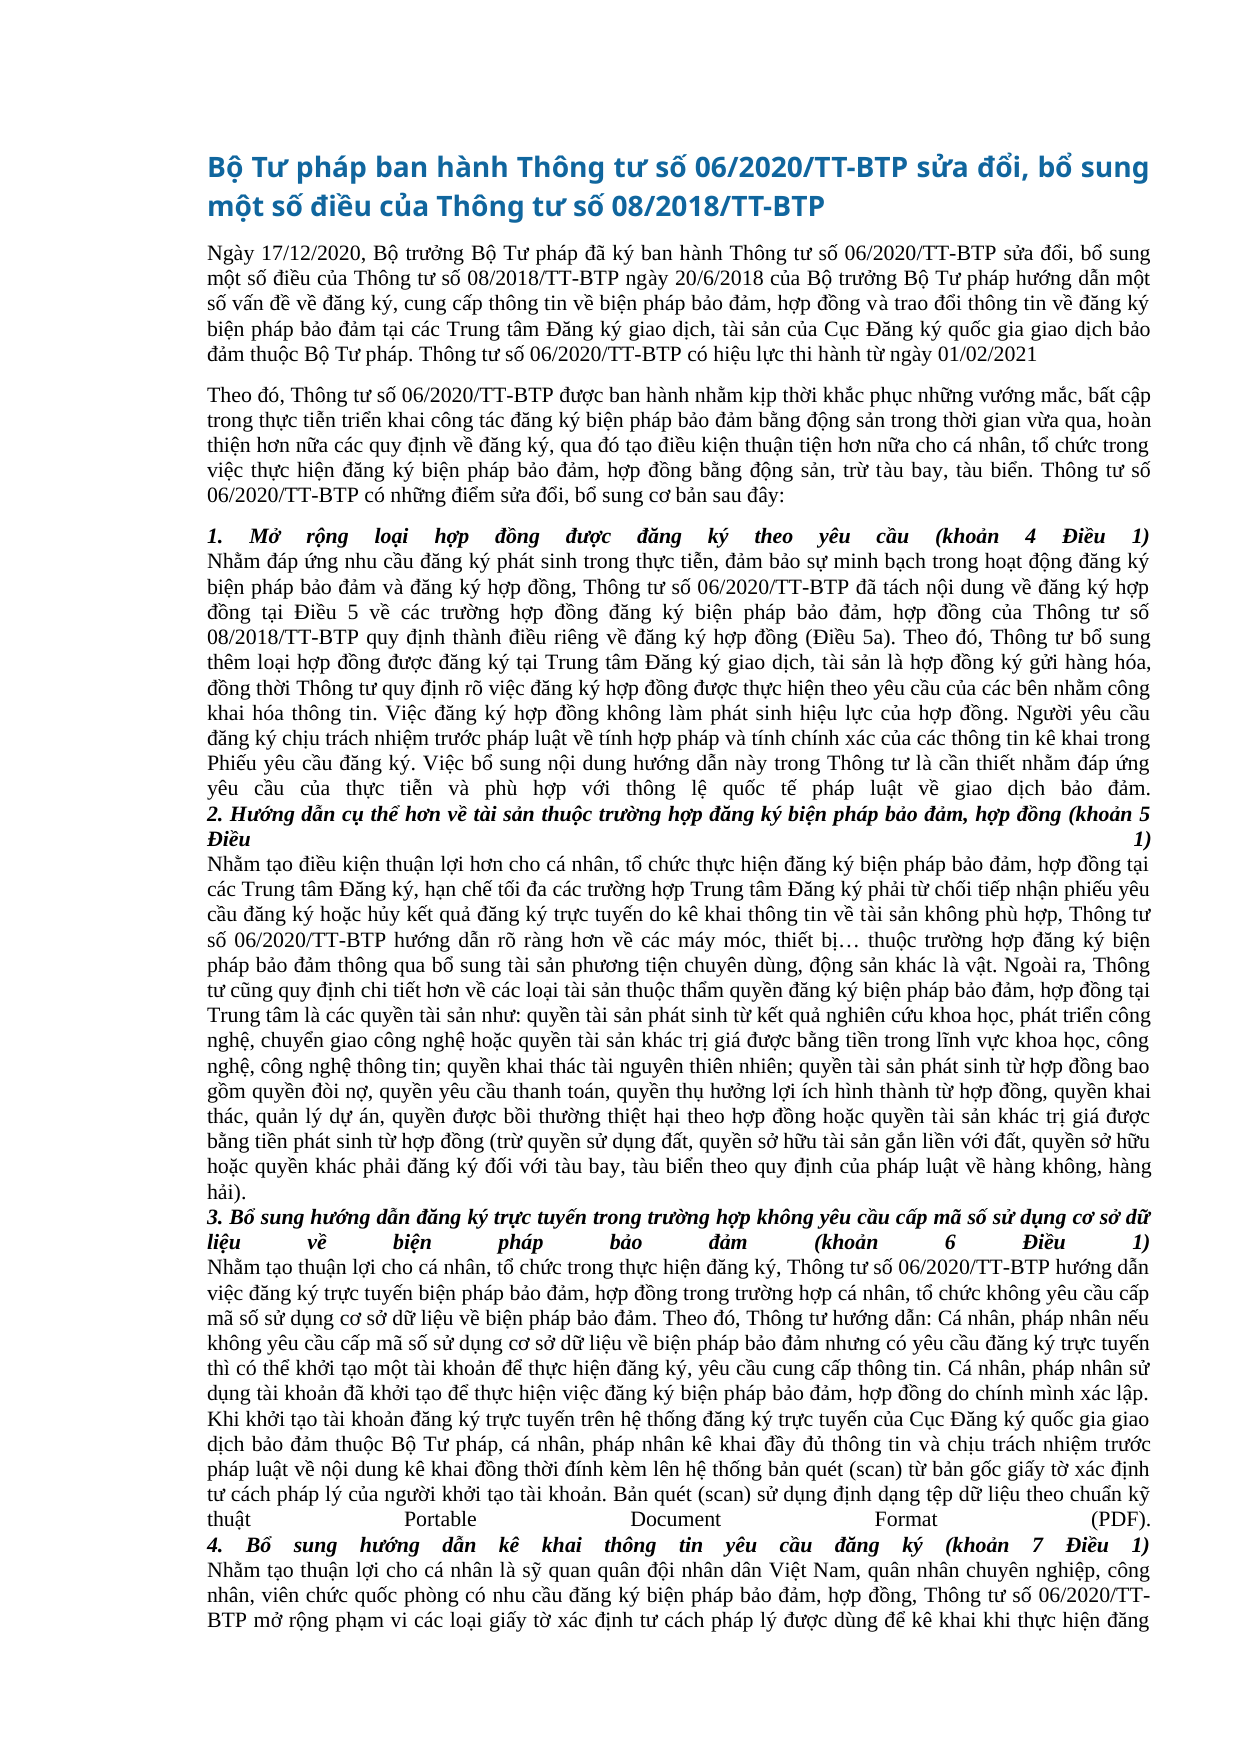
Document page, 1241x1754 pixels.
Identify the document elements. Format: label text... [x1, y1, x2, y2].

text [207, 523, 1152, 1632]
text Theo đó, Thông tư số 06/2020/TT-BTP được ban hành nhằm kịp thời khắc phục những vướng mắc, bất cập trong thực tiễn triển khai công tác đăng ký biện pháp bảo đảm bằng động sản trong thời gian vừa qua, hoàn thiện hơn nữa các quy định về đăng ký, qua đó tạo điều kiện thuận tiện hơn nữa cho cá nhân, tổ chức trong việc thực hiện đăng ký biện pháp bảo đảm, hợp đồng bằng động sản, trừ tàu bay, tàu biển. Thông tư số 06/2020/TT-BTP có những điểm sửa đổi, bổ sung cơ bản sau đây: [207, 382, 1152, 508]
text Ngày 17/12/2020, Bộ trưởng Bộ Tư pháp đã ký ban hành Thông tư số 06/2020/TT-BTP sửa đổi, bổ sung một số điều của Thông tư số 08/2018/TT-BTP ngày 20/6/2018 của Bộ trưởng Bộ Tư pháp hướng dẫn một số vấn đề về đăng ký, cung cấp thông tin về biện pháp bảo đảm, hợp đồng và trao đổi thông tin về đăng ký biện pháp bảo đảm tại các Trung tâm Đăng ký giao dịch, tài sản của Cục Đăng ký quốc gia giao dịch bảo đảm thuộc Bộ Tư pháp. Thông tư số 06/2020/TT-BTP có hiệu lực thi hành từ ngày 01/02/2021 [207, 240, 1152, 366]
text Bộ Tư pháp ban hành Thông tư số 06/2020/TT-BTP sửa đổi, bổ sung một số điều của Thông tư số 08/2018/TT-BTP [207, 148, 1152, 224]
